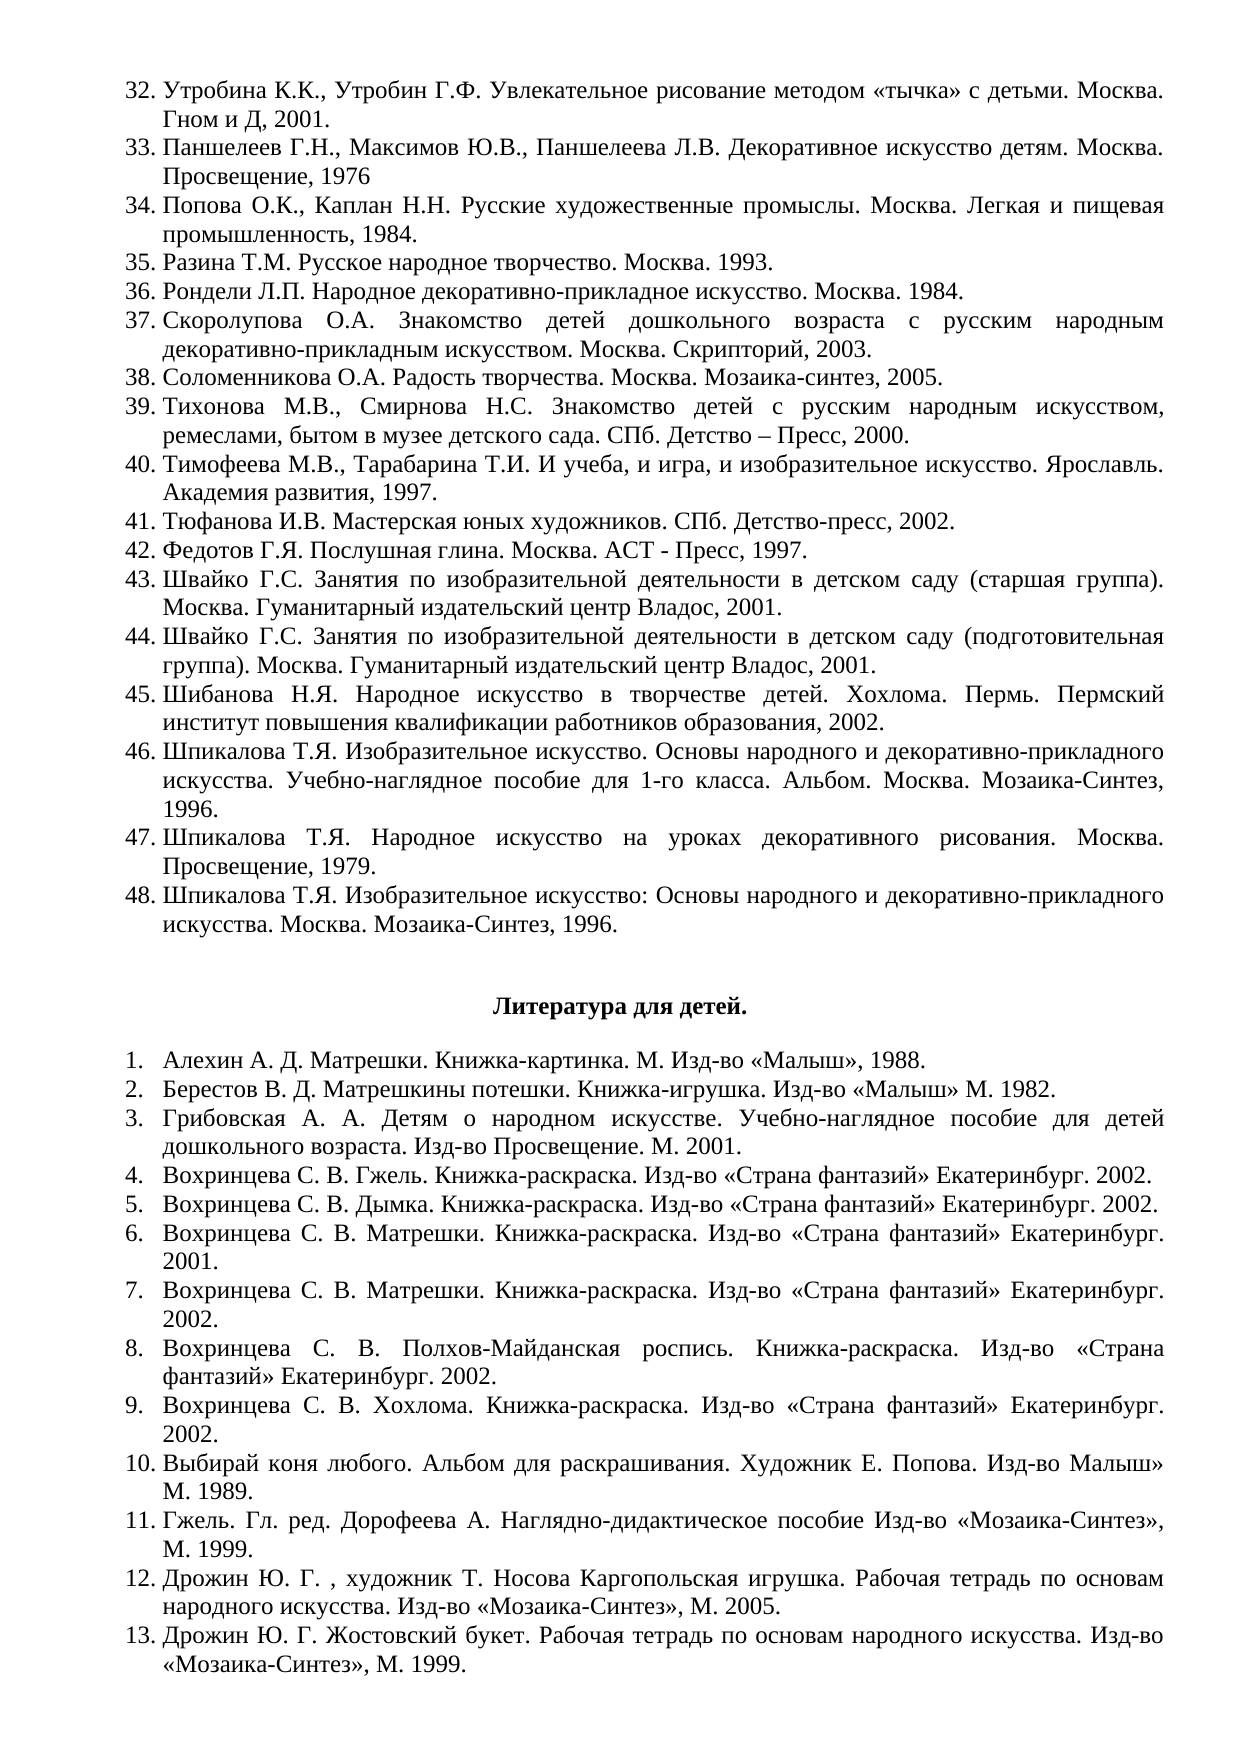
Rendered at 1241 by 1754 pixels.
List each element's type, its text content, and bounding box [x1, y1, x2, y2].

list Берестов В. Д. Матрешкины потешки. Книжка-игрушка. Изд-во «Малыш» М. 1982. [125, 1074, 1165, 1103]
list Дрожин Ю. Г. Жостовский букет. Рабочая тетрадь по основам народного искусства. Изд-во «Мозаика-Синтез», М. 1999. [125, 1620, 1165, 1678]
list Тимофеева М.В., Тарабарина Т.И. И учеба, и игра, и изобразительное искусство. Ярославль. Академия развития, 1997. [125, 449, 1165, 506]
list Разина Т.М. Русское народное творчество. Москва. 1993. [125, 247, 1165, 276]
list Тихонова М.В., Смирнова Н.С. Знакомство детей с русским народным искусством, ремеслами, бытом в музее детского сада. СПб. Детство – Пресс, 2000. [125, 391, 1165, 449]
list Федотов Г.Я. Послушная глина. Москва. АСТ - Пресс, 1997. [125, 535, 1165, 564]
list Выбирай коня любого. Альбом для раскрашивания. Художник Е. Попова. Изд-во Малыш» М. 1989. [125, 1448, 1165, 1505]
list Вохринцева С. В. Гжель. Книжка-раскраска. Изд-во «Страна фантазий» Екатеринбург. 2002. [125, 1160, 1165, 1189]
list Вохринцева С. В. Хохлома. Книжка-раскраска. Изд-во «Страна фантазий» Екатеринбург. 2002. [125, 1390, 1165, 1448]
list Дрожин Ю. Г. , художник Т. Носова Каргопольская игрушка. Рабочая тетрадь по основам народного искусства. Изд-во «Мозаика-Синтез», М. 2005. [125, 1563, 1165, 1620]
text Литература для детей. [75, 991, 1165, 1020]
list Вохринцева С. В. Матрешки. Книжка-раскраска. Изд-во «Страна фантазий» Екатеринбург. 2002. [125, 1275, 1165, 1333]
list Вохринцева С. В. Дымка. Книжка-раскраска. Изд-во «Страна фантазий» Екатеринбург. 2002. [125, 1189, 1165, 1218]
list Шпикалова Т.Я. Изобразительное искусство: Основы народного и декоративно-прикладного искусства. Москва. Мозаика-Синтез, 1996. [125, 880, 1165, 937]
list Шпикалова Т.Я. Изобразительное искусство. Основы народного и декоративно-прикладного искусства. Учебно-наглядное пособие для 1-го класса. Альбом. Москва. Мозаика-Синтез, 1996. [125, 736, 1165, 822]
list Паншелеев Г.Н., Максимов Ю.В., Паншелеева Л.В. Декоративное искусство детям. Москва. Просвещение, 1976 [125, 132, 1165, 190]
list Вохринцева С. В. Полхов-Майданская роспись. Книжка-раскраска. Изд-во «Страна фантазий» Екатеринбург. 2002. [125, 1333, 1165, 1390]
list Гжель. Гл. ред. Дорофеева А. Наглядно-дидактическое пособие Изд-во «Мозаика-Синтез», М. 1999. [125, 1505, 1165, 1563]
list Тюфанова И.В. Мастерская юных художников. СПб. Детство-пресс, 2002. [125, 506, 1165, 535]
list Алехин А. Д. Матрешки. Книжка-картинка. М. Изд-во «Малыш», 1988. [125, 1045, 1165, 1074]
list Шибанова Н.Я. Народное искусство в творчестве детей. Хохлома. Пермь. Пермский институт повышения квалификации работников образования, 2002. [125, 679, 1165, 736]
list Грибовская А. А. Детям о народном искусстве. Учебно-наглядное пособие для детей дошкольного возраста. Изд-во Просвещение. М. 2001. [125, 1103, 1165, 1160]
list Вохринцева С. В. Матрешки. Книжка-раскраска. Изд-во «Страна фантазий» Екатеринбург. 2001. [125, 1218, 1165, 1275]
list Соломенникова О.А. Радость творчества. Москва. Мозаика-синтез, 2005. [125, 362, 1165, 391]
list Попова О.К., Каплан Н.Н. Русские художественные промыслы. Москва. Легкая и пищевая промышленность, 1984. [125, 190, 1165, 247]
list Рондели Л.П. Народное декоративно-прикладное искусство. Москва. 1984. [125, 276, 1165, 305]
list Утробина К.К., Утробин Г.Ф. Увлекательное рисование методом «тычка» с детьми. Москва. Гном и Д, 2001. [125, 75, 1165, 132]
list Швайко Г.С. Занятия по изобразительной деятельности в детском саду (подготовительная группа). Москва. Гуманитарный издательский центр Владос, 2001. [125, 621, 1165, 679]
list Шпикалова Т.Я. Народное искусство на уроках декоративного рисования. Москва. Просвещение, 1979. [125, 822, 1165, 880]
list Швайко Г.С. Занятия по изобразительной деятельности в детском саду (старшая группа). Москва. Гуманитарный издательский центр Владос, 2001. [125, 564, 1165, 621]
list Скоролупова О.А. Знакомство детей дошкольного возраста с русским народным декоративно-прикладным искусством. Москва. Скрипторий, 2003. [125, 305, 1165, 362]
